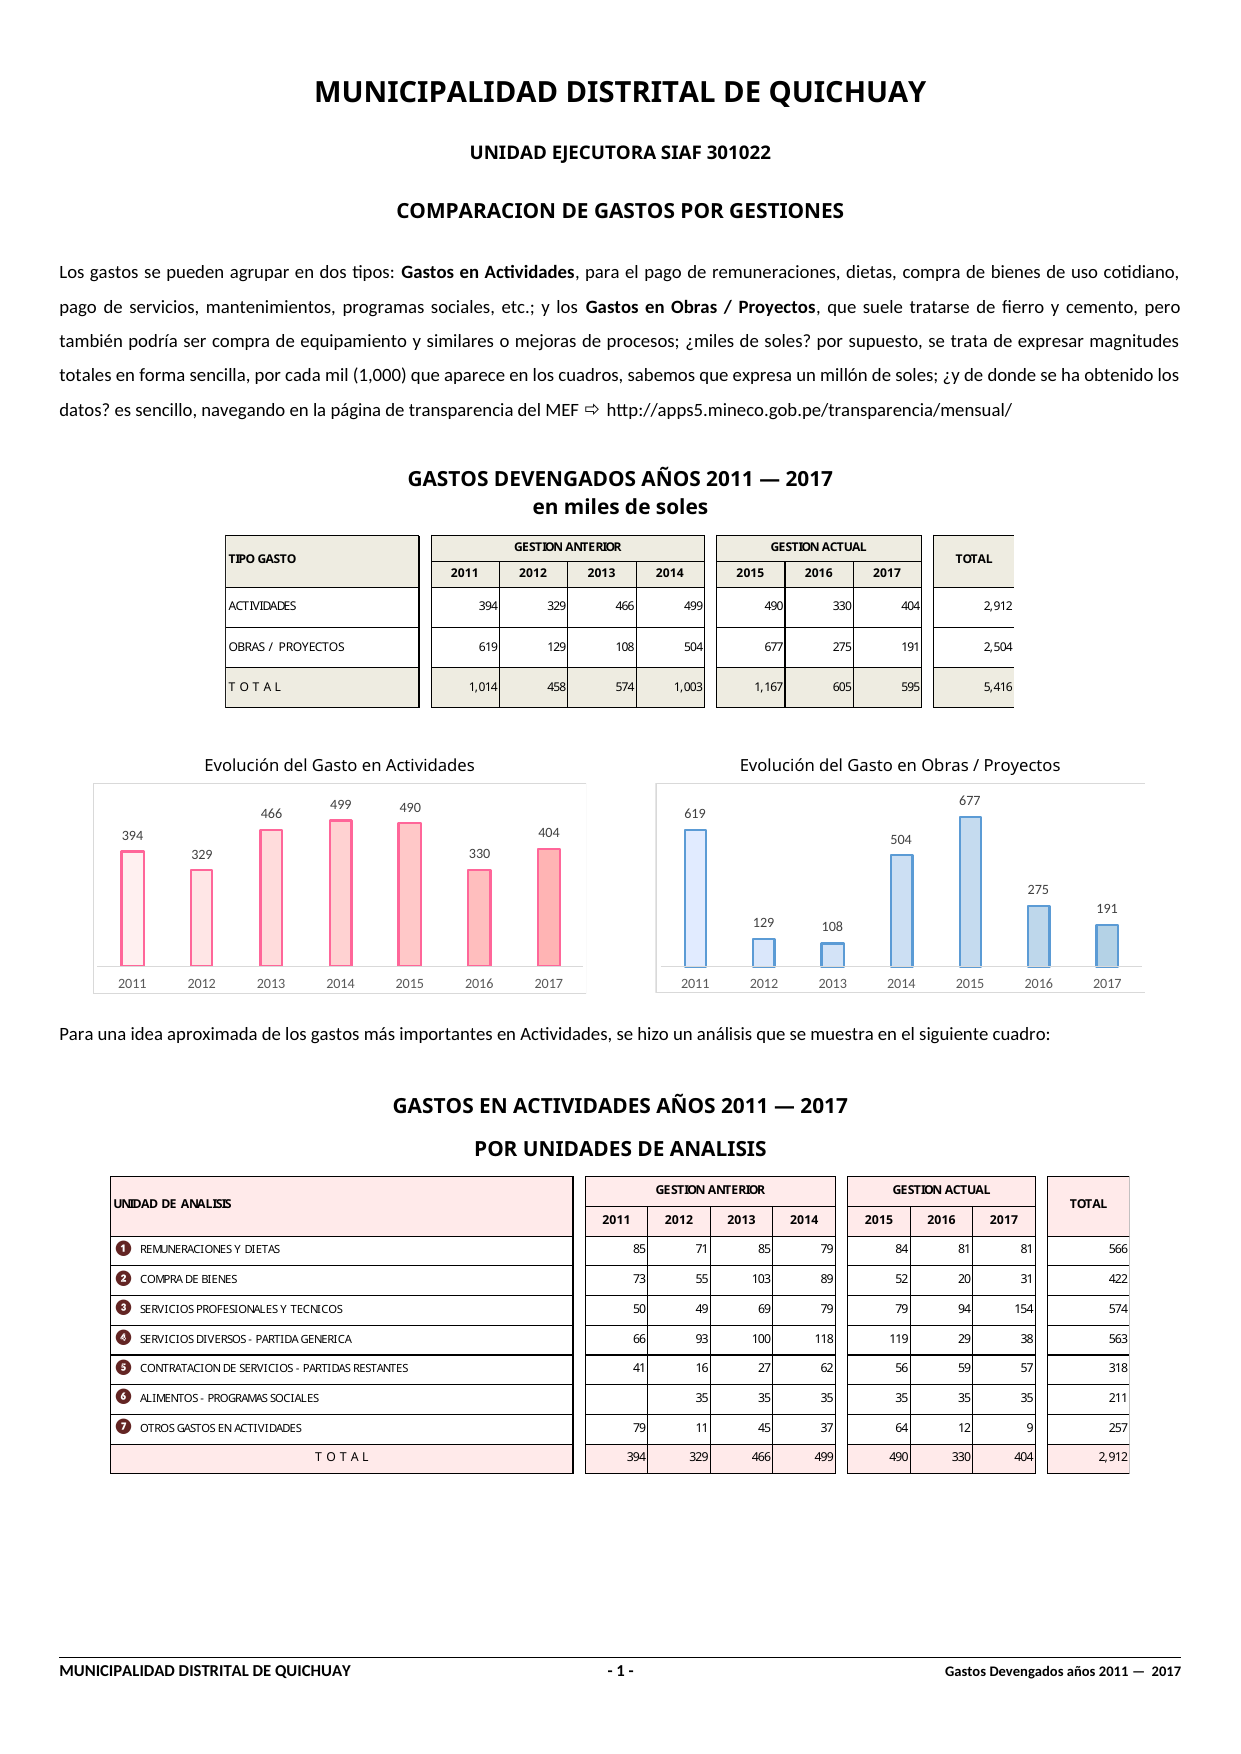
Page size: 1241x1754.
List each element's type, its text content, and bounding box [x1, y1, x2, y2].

table_header Evolución del Gasto en Actividades [59, 754, 620, 783]
table_cell [620, 783, 1180, 999]
text POR UNIDADES DE ANALISIS [59, 1134, 1181, 1162]
text MUNICIPALIDAD DISTRITAL DE QUICHUAY [59, 71, 1181, 111]
table_cell [59, 783, 620, 999]
text Los gastos se pueden agrupar en dos tipos: Gastos en Actividades, para el pago de remuneraciones, dietas, compra de bienes de uso cotidiano, pago de servicios, mantenimientos, programas sociales, etc.; y los Gastos en Obras / Proyectos, que suele tratarse de fierro y cemento, pero también podría ser compra de equipamiento y similares o mejoras de procesos; ¿miles de soles? por supuesto, se trata de expresar magnitudes totales en forma sencilla, por cada mil (1,000) que aparece en los cuadros, sabemos que expresa un millón de soles; ¿y de donde se ha obtenido los datos? es sencillo, navegando en la página de transparencia del MEF http://apps5.mineco.gob.pe/transparencia/mensual/ [59, 261, 1181, 421]
text Para una idea aproximada de los gastos más importantes en Actividades, se hizo un análisis que se muestra en el siguiente cuadro: [59, 1022, 1181, 1045]
text COMPARACION DE GASTOS POR GESTIONES [59, 197, 1181, 225]
text en miles de soles [59, 492, 1181, 521]
text UNIDAD EJECUTORA SIAF 301022 [59, 139, 1181, 164]
text GASTOS DEVENGADOS AÑOS 2011 — 2017 [59, 464, 1181, 492]
table_header Evolución del Gasto en Obras / Proyectos [620, 754, 1180, 783]
text GASTOS EN ACTIVIDADES AÑOS 2011 — 2017 [59, 1091, 1181, 1119]
